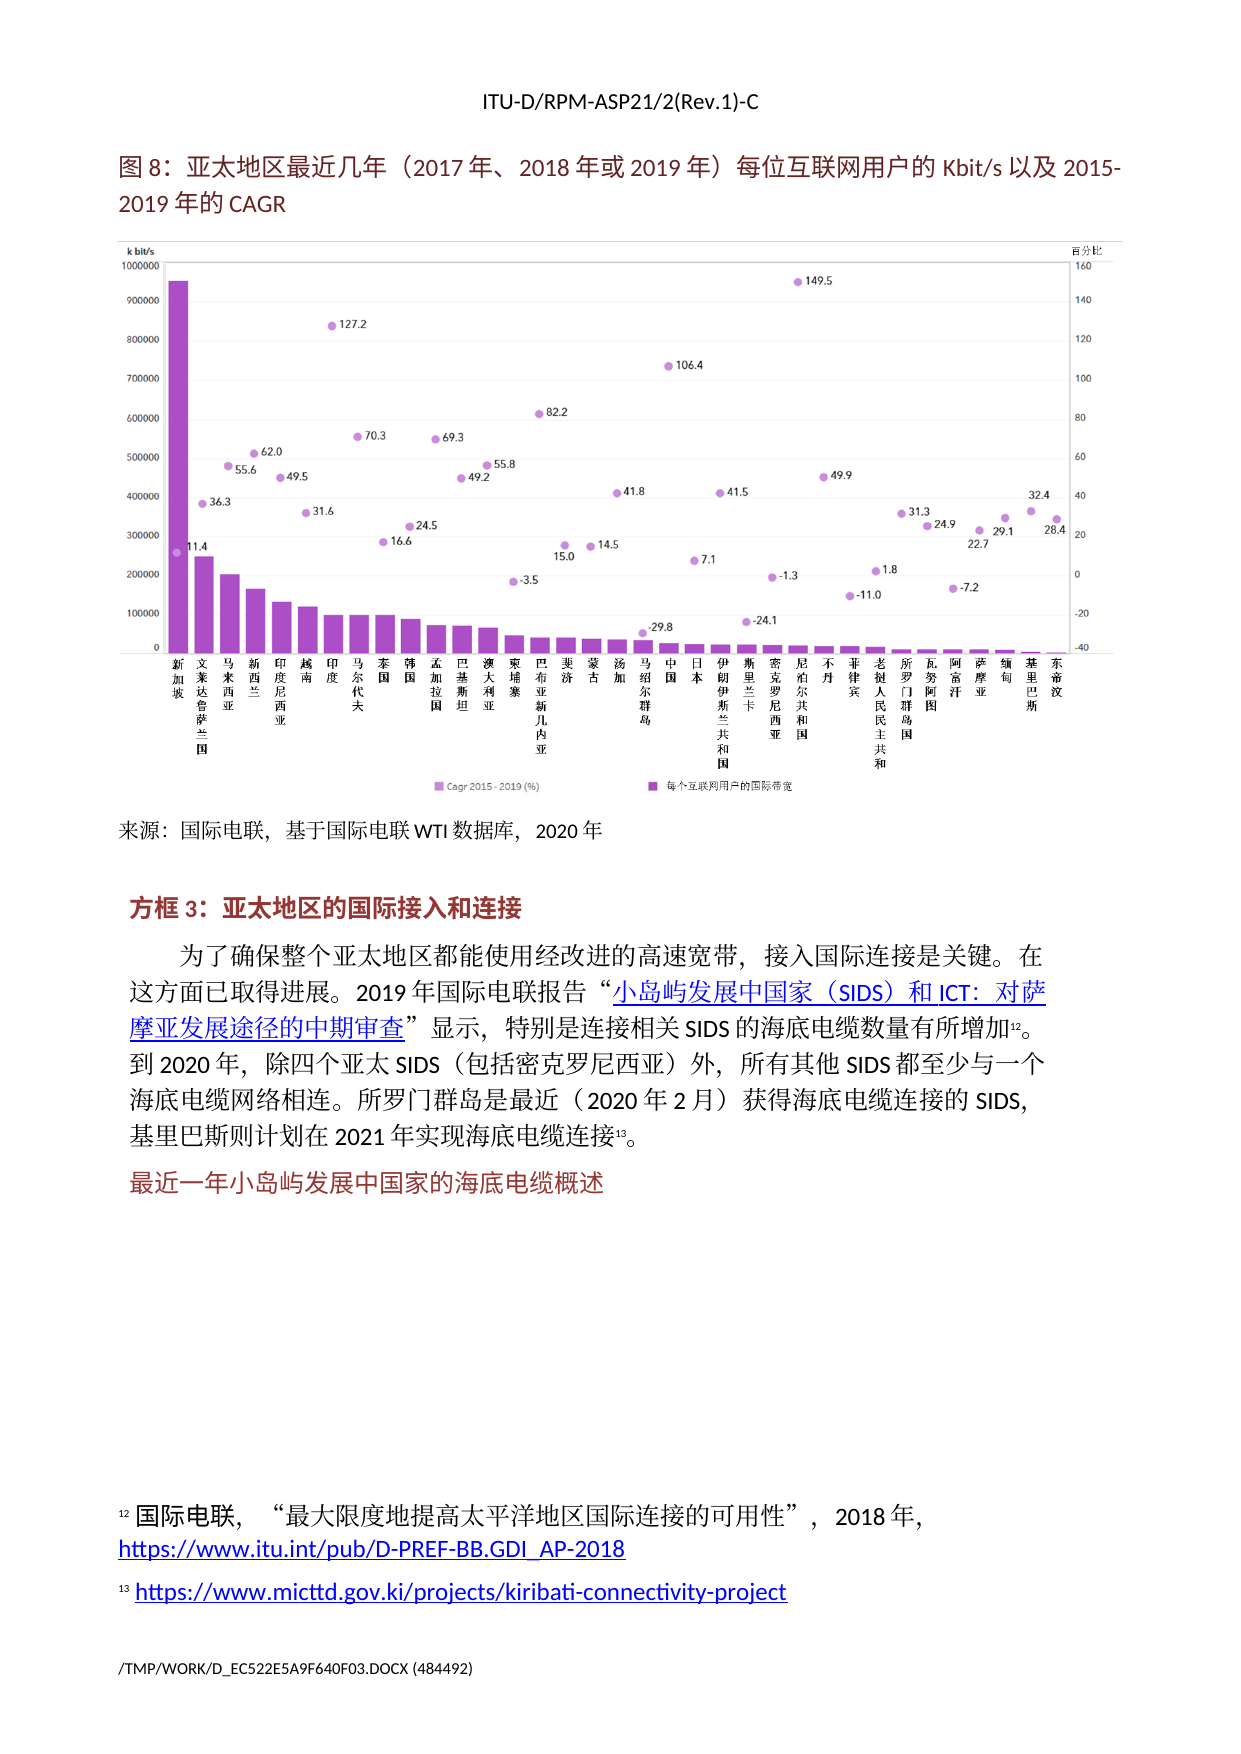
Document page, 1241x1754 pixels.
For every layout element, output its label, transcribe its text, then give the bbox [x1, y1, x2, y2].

text 来源：国际电联，基于国际电联WTI数据库，2020年 [118, 814, 1122, 844]
text 图8：亚太地区最近几年（2017年、2018年或2019年）每位互联网用户的Kbit/s以及2015-2019年的CAGR [118, 148, 1122, 220]
picture [118, 241, 1123, 808]
table_header 方框3：亚太地区的国际接入和连接 为了确保整个亚太地区都能使用经改进的高速宽带，接入国际连接是关键。在这方面已取得进展。2019年国际电联报告“小岛屿发展中国家（SIDS）和ICT：对萨摩亚发展途径的中期审查”显示，特别是连接相关SIDS的海底电缆数量有所增加。到2020年，除四个亚太SIDS（包括密克罗尼西亚）外，所有其他SIDS都至少与一个海底电缆网络相连。所罗门群岛是最近（2020年2月）获得海底电缆连接的SIDS，基里巴斯则计划在2021年实现海底电缆连接。 最近一年小岛屿发展中国家的海底电缆概述 来源：国际电联报告，“小岛屿发展中国家（SIDS）和信息通信技术：萨摩亚途径的中期审议”，2019年；以及国际电联交互式传输地图，https://www.itu.int/itu-d/tnd-map-public/ 国际电联的数据显示，经改进的小岛屿发展中国家（SIDS）的连通性为促进互联网普及奠定了基础，使得使用互联网的个人比例从2017年的46％增加到了2019年的52.4％，活跃的移动宽带签约用户的比例从 2017年的44.8％增加到了2020年的54％。 卫星连接是确保冗余的关键，对于无法从海底电缆批发商处获得基于成本的费率的运营商而言，卫星连接也可以更加经济。不过，对没有海底电缆接入的小岛屿发展中国家（例如，瑙鲁、东帝汶和图瓦卢）或者大部分人口远离海底登陆站的地方而言，卫星的连通性仍然非常重要。在技术不断进步的推动下，许多卫星项目正在开展，以使卫星连接变得更快、更便宜，其中包括与Kacific合作的国际电联太平洋卫星连接项目，其目标是用可靠和可负担得起的互联网将偏远和乡村岛屿社区连接起来，速度高达60 Gbit/s。 [118, 876, 1057, 1199]
